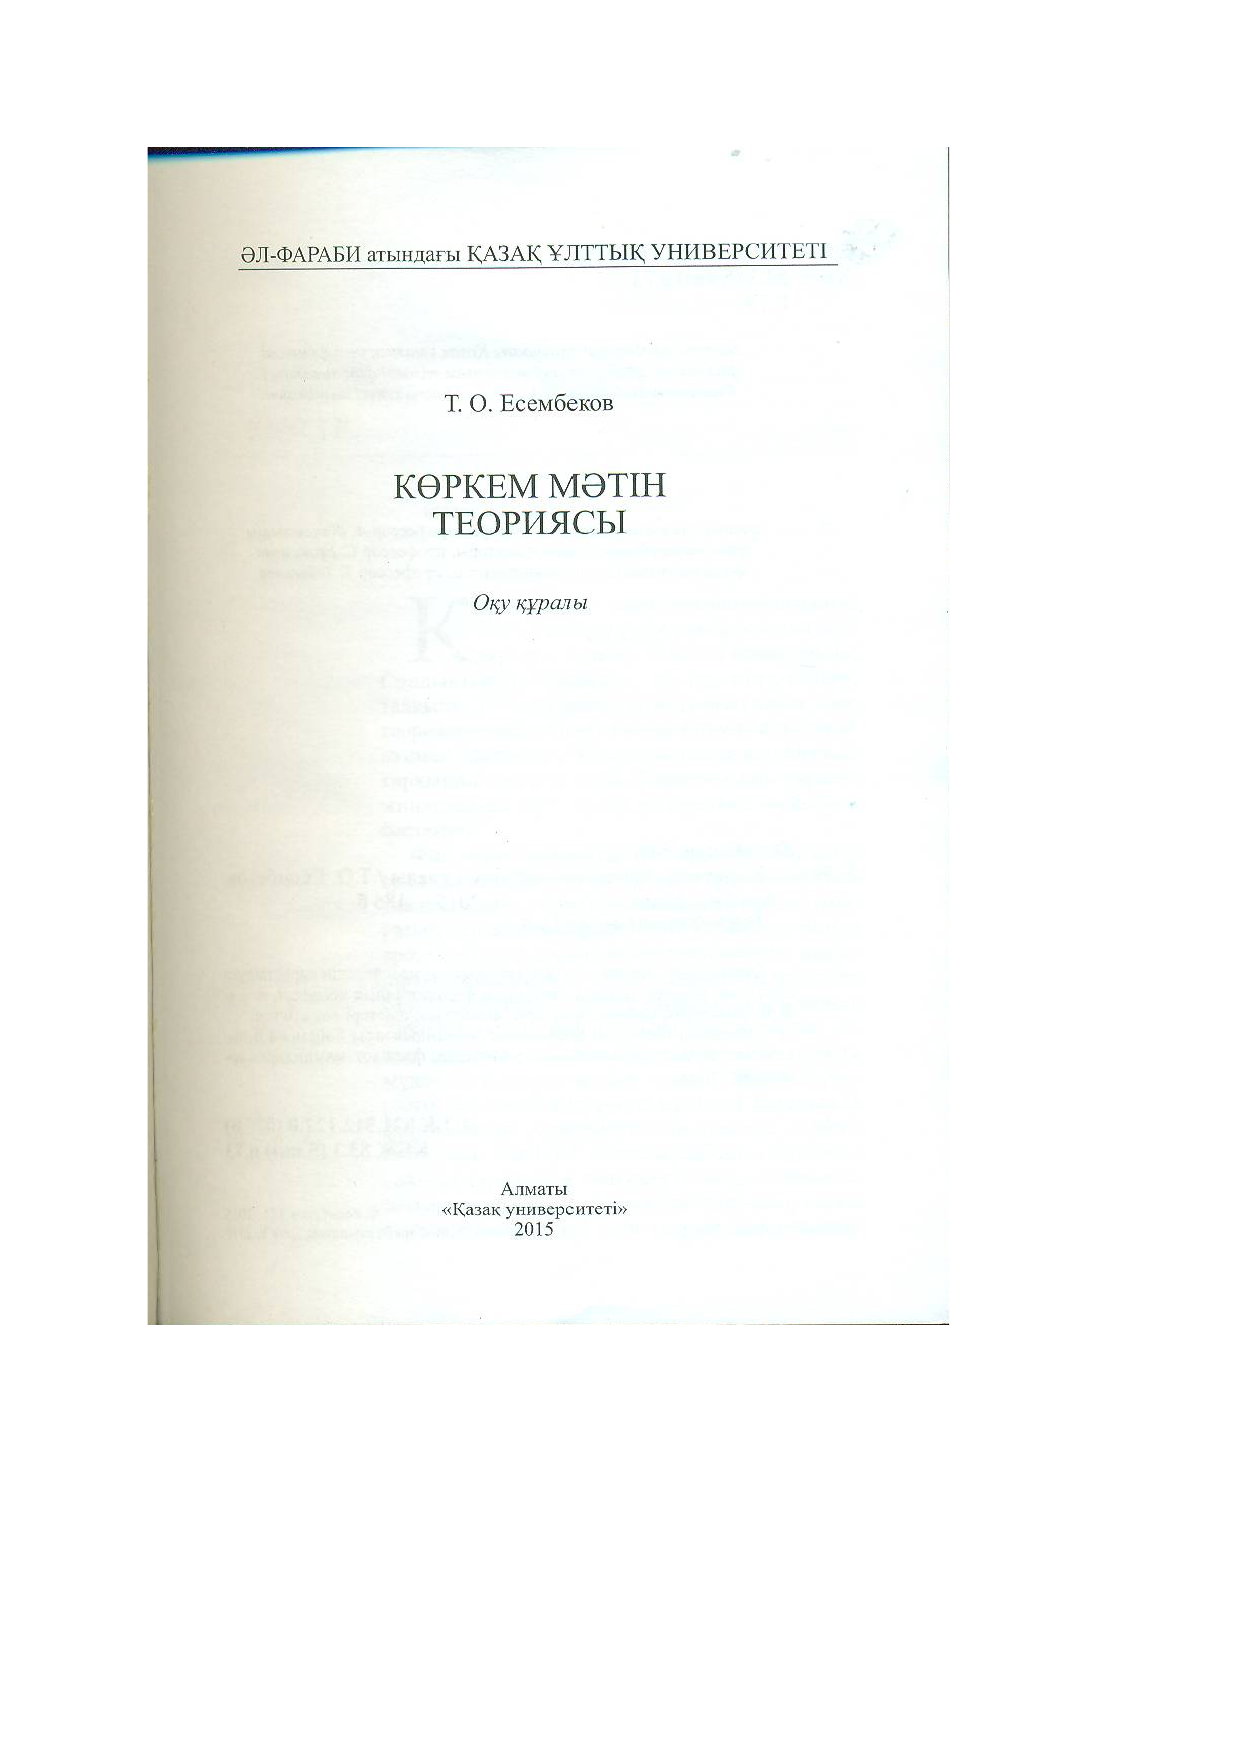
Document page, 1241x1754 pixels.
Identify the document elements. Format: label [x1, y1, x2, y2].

picture [147, 147, 950, 1325]
